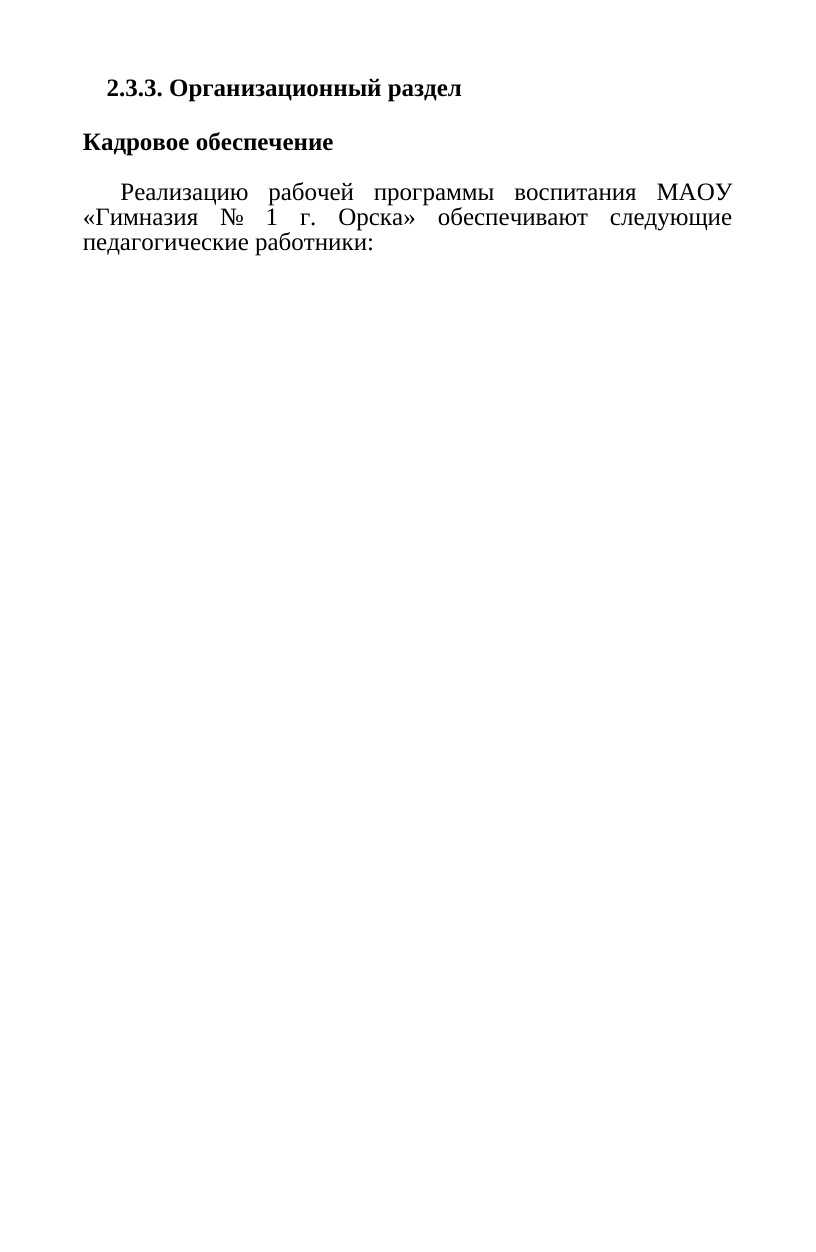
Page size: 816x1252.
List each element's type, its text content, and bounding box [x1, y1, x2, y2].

text Кадровое обеспечение [83, 127, 732, 156]
text 2.3.3. Организационный раздел [83, 77, 732, 102]
text Реализацию рабочей программы воспитания МАОУ «Гимназия № 1 г. Орска» обеспечивают следующие педагогические работники: [83, 181, 732, 256]
